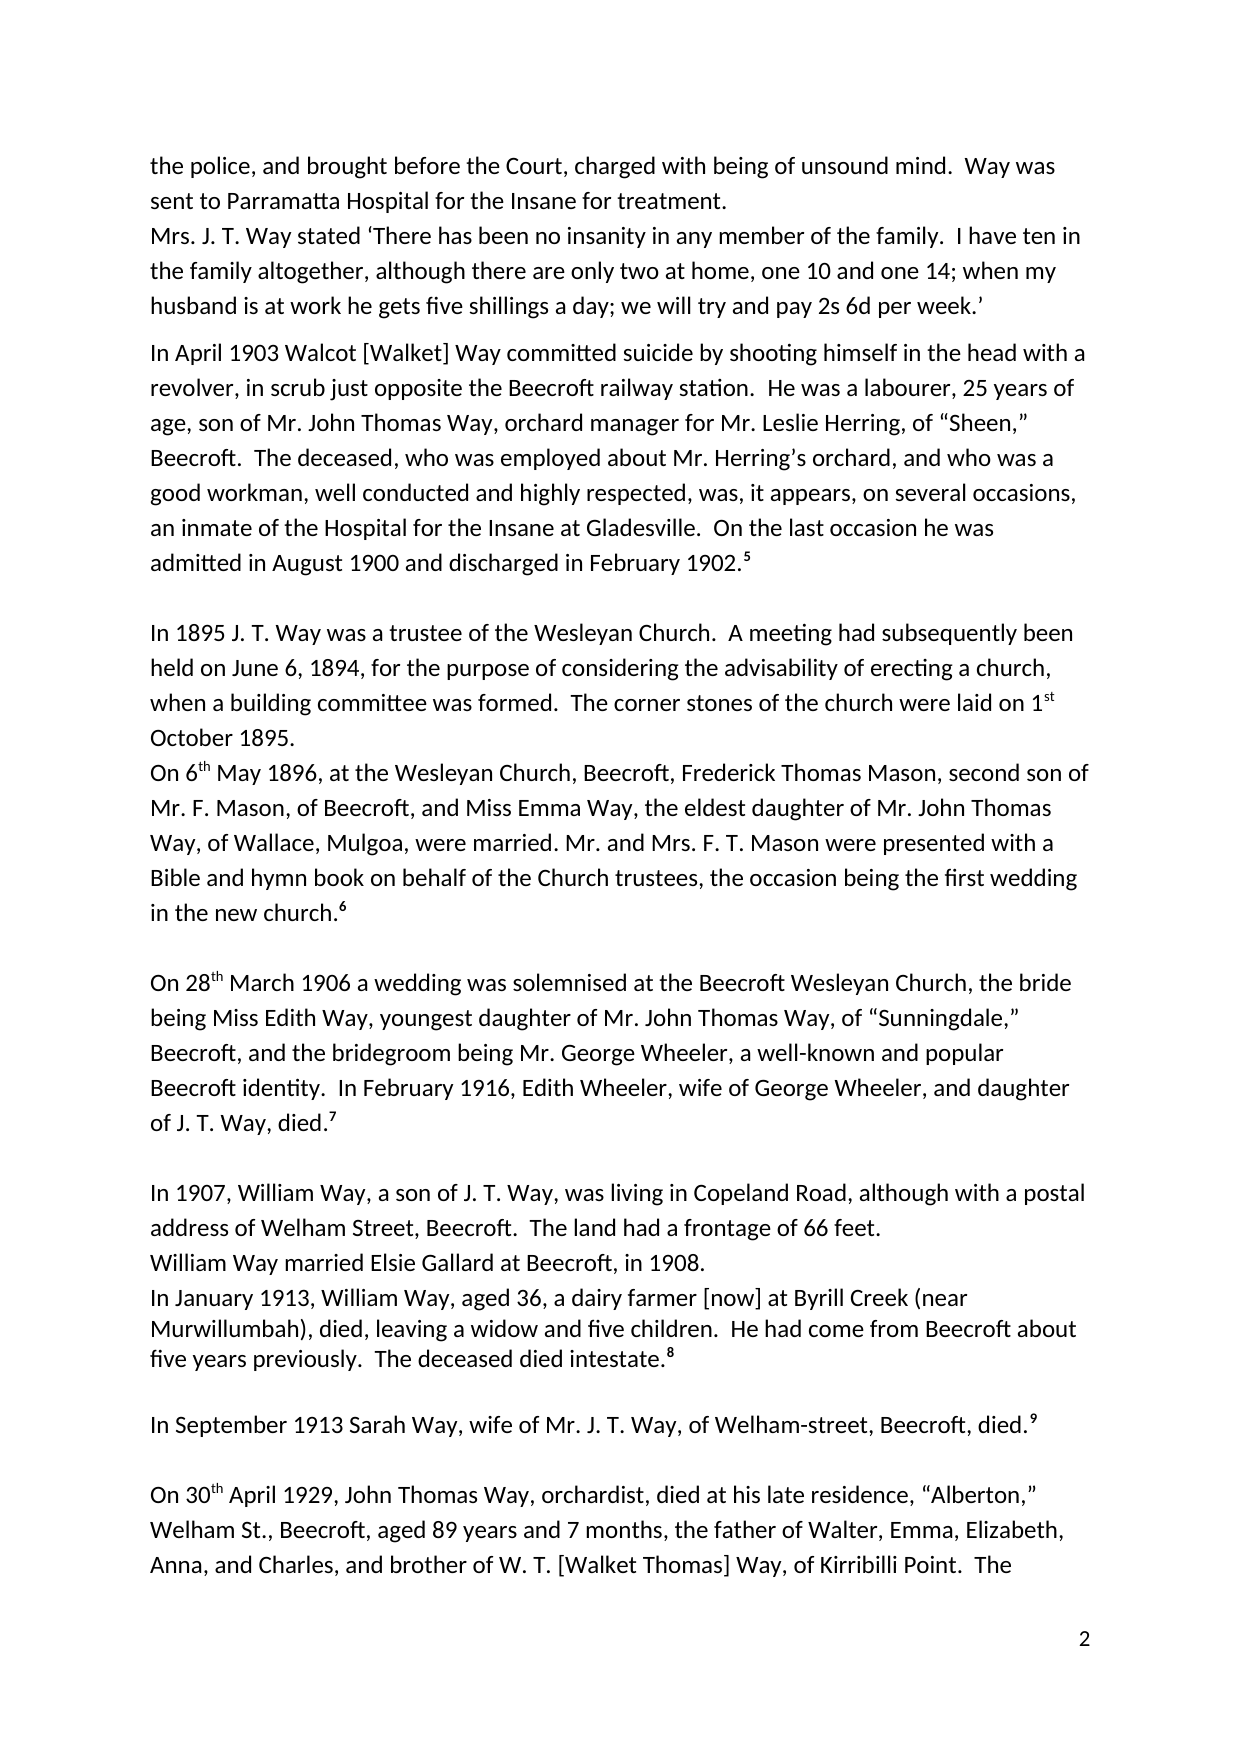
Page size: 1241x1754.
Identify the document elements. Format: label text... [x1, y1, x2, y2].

text William Way married Elsie Gallard at Beecroft, in 1908. [150, 1247, 1090, 1278]
text In September 1913 Sarah Way, wife of Mr. J. T. Way, of Welham-street, Beecroft, died.9 [150, 1409, 1090, 1439]
text In January 1913, William Way, aged 36, a dairy farmer [now] at Byrill Creek (near Murwillumbah), died, leaving a widow and five children. He had come from Beecroft about five years previously. The deceased died intestate.8 [150, 1282, 1090, 1374]
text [150, 150, 1090, 216]
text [150, 1479, 1090, 1579]
text In 1907, William Way, a son of J. T. Way, was living in Copeland Road, although with a postal address of Welham Street, Beecroft. The land had a frontage of 66 feet. [150, 1177, 1090, 1243]
text On 6th May 1896, at the Wesleyan Church, Beecroft, Frederick Thomas Mason, second son of Mr. F. Mason, of Beecroft, and Miss Emma Way, the eldest daughter of Mr. John Thomas Way, of Wallace, Mulgoa, were married. Mr. and Mrs. F. T. Mason were presented with a Bible and hymn book on behalf of the Church trustees, the occasion being the first wedding in the new church.6 [150, 757, 1090, 928]
text On 28th March 1906 a wedding was solemnised at the Beecroft Wesleyan Church, the bride being Miss Edith Way, youngest daughter of Mr. John Thomas Way, of “Sunningdale,” Beecroft, and the bridegroom being Mr. George Wheeler, a well-known and popular Beecroft identity. In February 1916, Edith Wheeler, wife of George Wheeler, and daughter of J. T. Way, died.7 [150, 967, 1090, 1138]
text Mrs. J. T. Way stated ‘There has been no insanity in any member of the family. I have ten in the family altogether, although there are only two at home, one 10 and one 14; when my husband is at work he gets five shillings a day; we will try and pay 2s 6d per week.’ [150, 220, 1090, 321]
text In 1895 J. T. Way was a trustee of the Wesleyan Church. A meeting had subsequently been held on June 6, 1894, for the purpose of considering the advisability of erecting a church, when a building committee was formed. The corner stones of the church were laid on 1st October 1895. [150, 617, 1090, 753]
text In April 1903 Walcot [Walket] Way committed suicide by shooting himself in the head with a revolver, in scrub just opposite the Beecroft railway station. He was a labourer, 25 years of age, son of Mr. John Thomas Way, orchard manager for Mr. Leslie Herring, of “Sheen,” Beecroft. The deceased, who was employed about Mr. Herring’s orchard, and who was a good workman, well conducted and highly respected, was, it appears, on several occasions, an inmate of the Hospital for the Insane at Gladesville. On the last occasion he was admitted in August 1900 and discharged in February 1902.5 [150, 337, 1090, 578]
